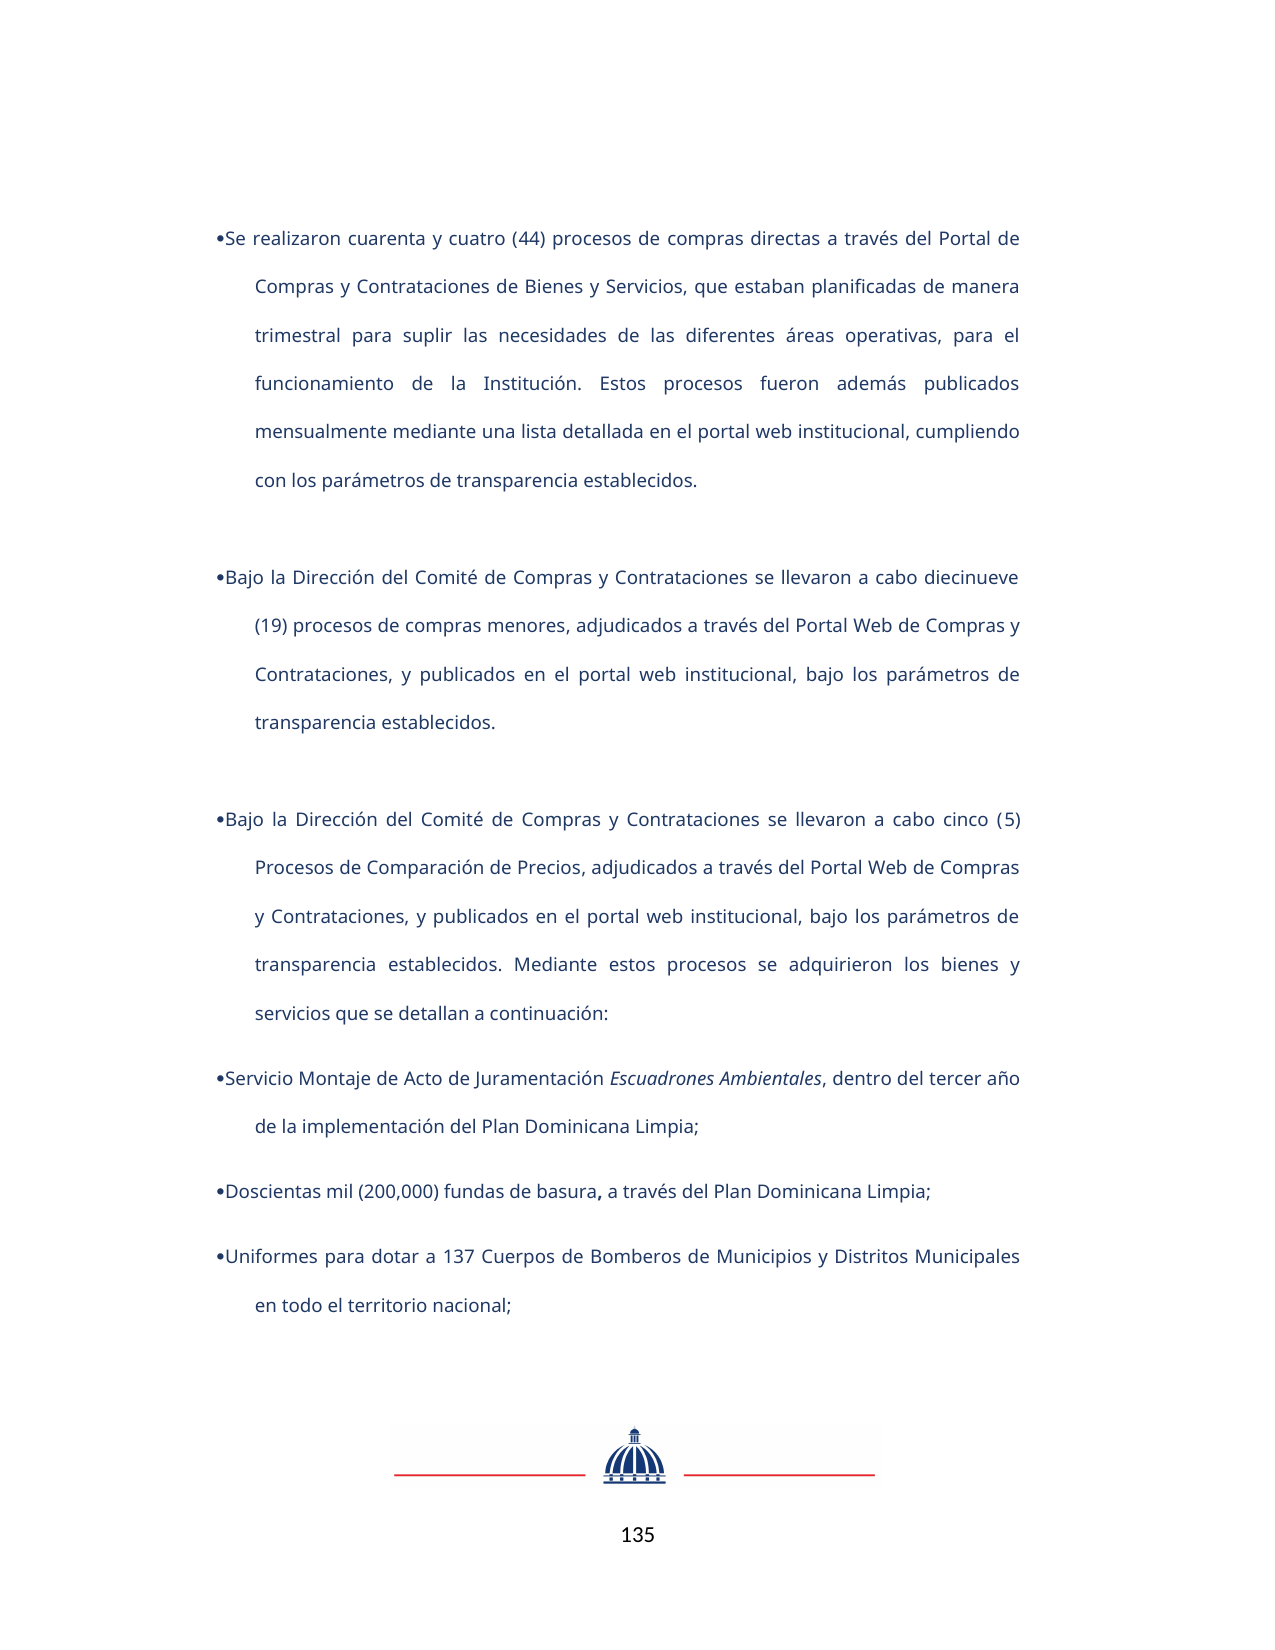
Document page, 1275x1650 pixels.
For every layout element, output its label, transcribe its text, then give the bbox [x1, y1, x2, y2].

picture [390, 1423, 883, 1489]
list Servicio Montaje de Acto de Juramentación Escuadrones Ambientales, dentro del tercer año de la implementación del Plan Dominicana Limpia; [217, 1065, 1020, 1139]
list Uniformes para dotar a 137 Cuerpos de Bomberos de Municipios y Distritos Municipales en todo el territorio nacional; [217, 1244, 1020, 1318]
list Doscientas mil (200,000) fundas de basura, a través del Plan Dominicana Limpia; [217, 1179, 1020, 1204]
list Se realizaron cuarenta y cuatro (44) procesos de compras directas a través del Portal de Compras y Contrataciones de Bienes y Servicios, que estaban planificadas de manera trimestral para suplir las necesidades de las diferentes áreas operativas, para el funcionamiento de la Institución. Estos procesos fueron además publicados mensualmente mediante una lista detallada en el portal web institucional, cumpliendo con los parámetros de transparencia establecidos. [217, 225, 1020, 493]
list Bajo la Dirección del Comité de Compras y Contrataciones se llevaron a cabo diecinueve (19) procesos de compras menores, adjudicados a través del Portal Web de Compras y Contrataciones, y publicados en el portal web institucional, bajo los parámetros de transparencia establecidos. [217, 564, 1020, 735]
list Bajo la Dirección del Comité de Compras y Contrataciones se llevaron a cabo cinco (5) Procesos de Comparación de Precios, adjudicados a través del Portal Web de Compras y Contrataciones, y publicados en el portal web institucional, bajo los parámetros de transparencia establecidos. Mediante estos procesos se adquirieron los bienes y servicios que se detallan a continuación: [217, 806, 1020, 1026]
